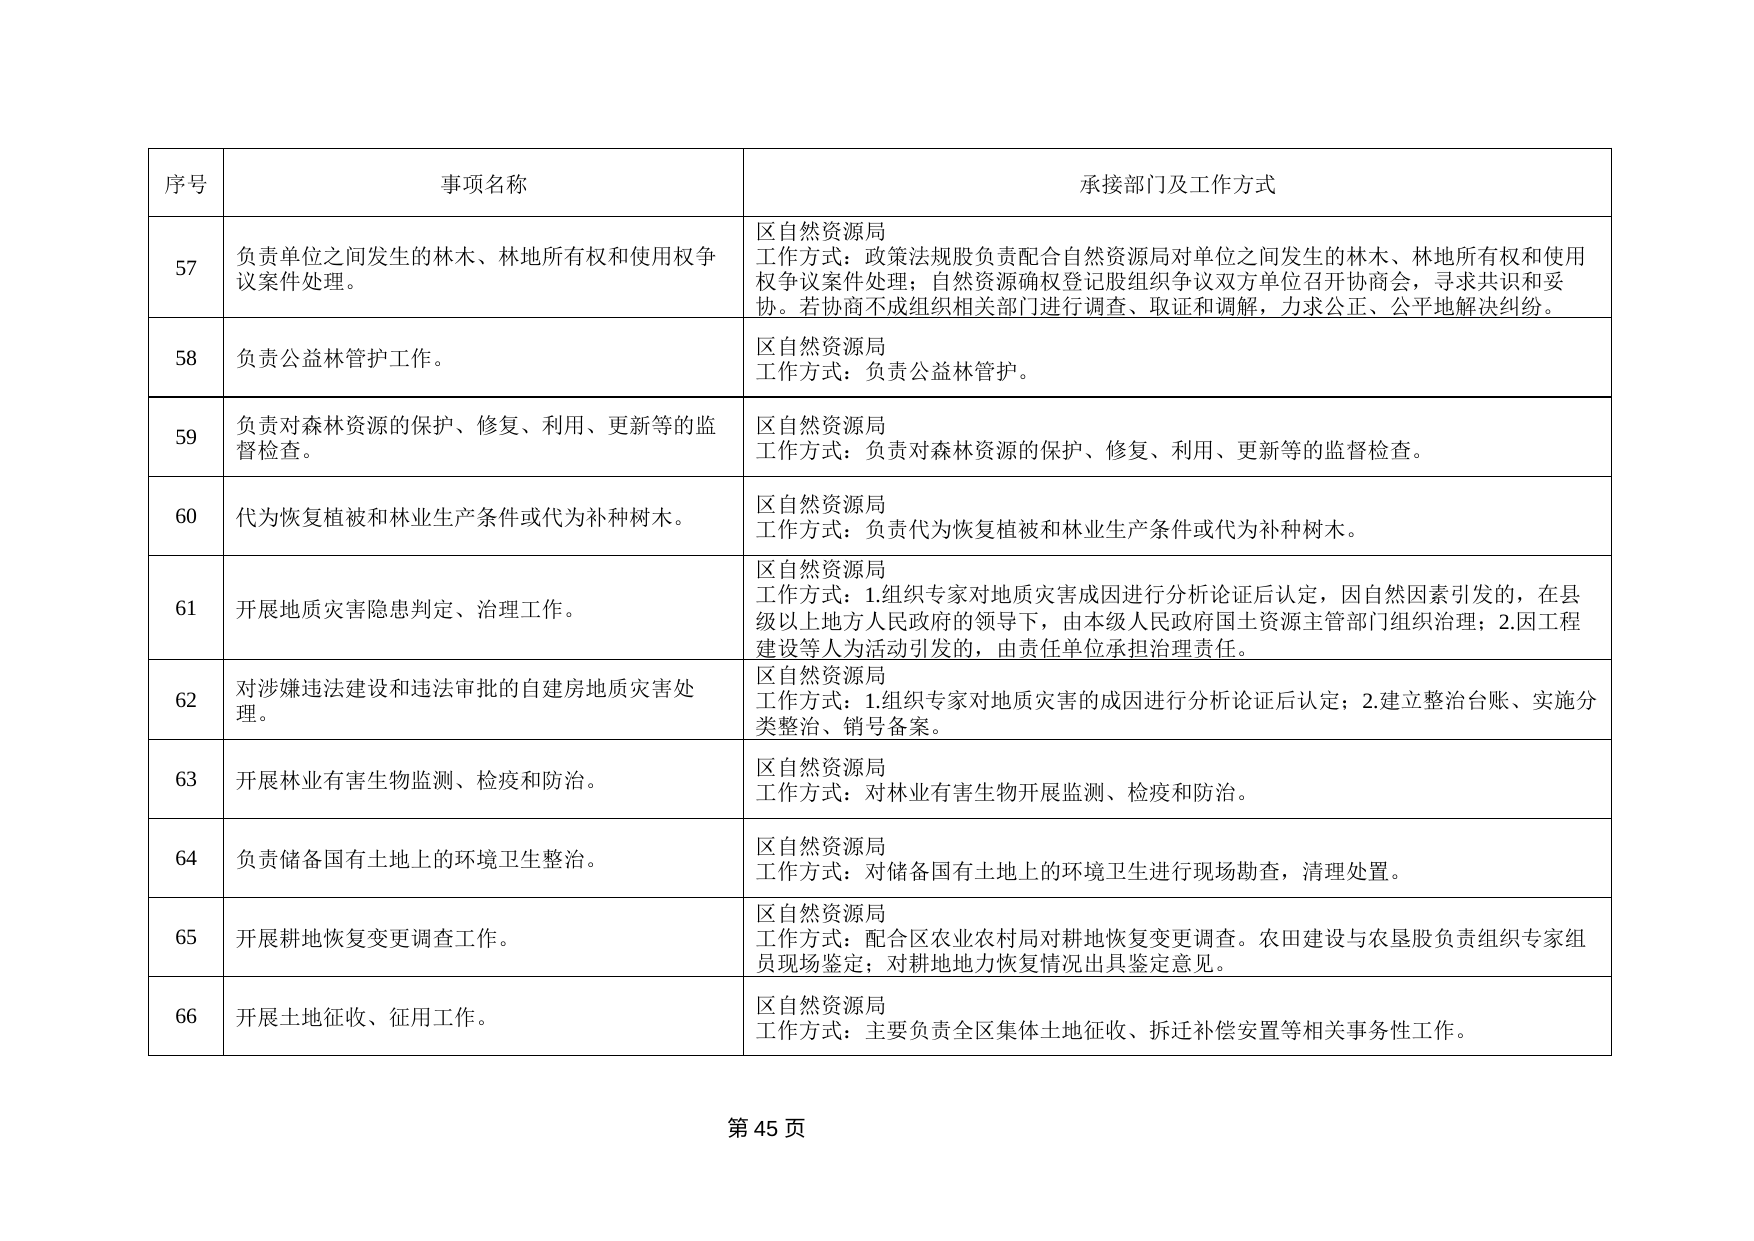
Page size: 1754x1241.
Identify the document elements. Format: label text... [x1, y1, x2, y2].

table_cell 区自然资源局 工作方式：负责公益林管护。 [744, 318, 1611, 396]
table_cell 62 [149, 660, 223, 738]
table_cell 59 [149, 398, 223, 476]
table_cell 负责对森林资源的保护、修复、利用、更新等的监督检查。 [224, 398, 743, 476]
table_cell 66 [149, 977, 223, 1055]
table_cell 区自然资源局 工作方式：1.组织专家对地质灾害成因进行分析论证后认定，因自然因素引发的，在县级以上地方人民政府的领导下，由本级人民政府国土资源主管部门组织治理；2.因工程建设等人为活动引发的，由责任单位承担治理责任。 [744, 556, 1611, 659]
table_cell 区自然资源局 工作方式：对林业有害生物开展监测、检疫和防治。 [744, 740, 1611, 818]
table_cell 负责单位之间发生的林木、林地所有权和使用权争议案件处理。 [224, 217, 743, 317]
table_cell 负责公益林管护工作。 [224, 318, 743, 396]
table_cell 区自然资源局 工作方式：1.组织专家对地质灾害的成因进行分析论证后认定；2.建立整治台账、实施分类整治、销号备案。 [744, 660, 1611, 738]
table_header 事项名称 [224, 149, 743, 216]
table_cell 区自然资源局 工作方式：负责代为恢复植被和林业生产条件或代为补种树木。 [744, 477, 1611, 555]
table_cell 开展林业有害生物监测、检疫和防治。 [224, 740, 743, 818]
table_cell 区自然资源局 工作方式：配合区农业农村局对耕地恢复变更调查。农田建设与农垦股负责组织专家组员现场鉴定；对耕地地力恢复情况出具鉴定意见。 [744, 898, 1611, 976]
table_cell 开展地质灾害隐患判定、治理工作。 [224, 556, 743, 659]
table_cell 负责储备国有土地上的环境卫生整治。 [224, 819, 743, 897]
table_cell 代为恢复植被和林业生产条件或代为补种树木。 [224, 477, 743, 555]
table_cell 区自然资源局 工作方式：对储备国有土地上的环境卫生进行现场勘查，清理处置。 [744, 819, 1611, 897]
table_cell 对涉嫌违法建设和违法审批的自建房地质灾害处理。 [224, 660, 743, 738]
table_cell 区自然资源局 工作方式：负责对森林资源的保护、修复、利用、更新等的监督检查。 [744, 398, 1611, 476]
table_cell 65 [149, 898, 223, 976]
table_cell 开展土地征收、征用工作。 [224, 977, 743, 1055]
table_cell 58 [149, 318, 223, 396]
table_cell 60 [149, 477, 223, 555]
table_cell 64 [149, 819, 223, 897]
table_cell 61 [149, 556, 223, 659]
table_header 序号 [149, 149, 223, 216]
table_cell 63 [149, 740, 223, 818]
table_cell 区自然资源局 工作方式：主要负责全区集体土地征收、拆迁补偿安置等相关事务性工作。 [744, 977, 1611, 1055]
table_header 承接部门及工作方式 [744, 149, 1611, 216]
table_cell 57 [149, 217, 223, 317]
table_cell 开展耕地恢复变更调查工作。 [224, 898, 743, 976]
table_cell 区自然资源局 工作方式：政策法规股负责配合自然资源局对单位之间发生的林木、林地所有权和使用权争议案件处理；自然资源确权登记股组织争议双方单位召开协商会，寻求共识和妥协。若协商不成组织相关部门进行调查、取证和调解，力求公正、公平地解决纠纷。 [744, 217, 1611, 317]
